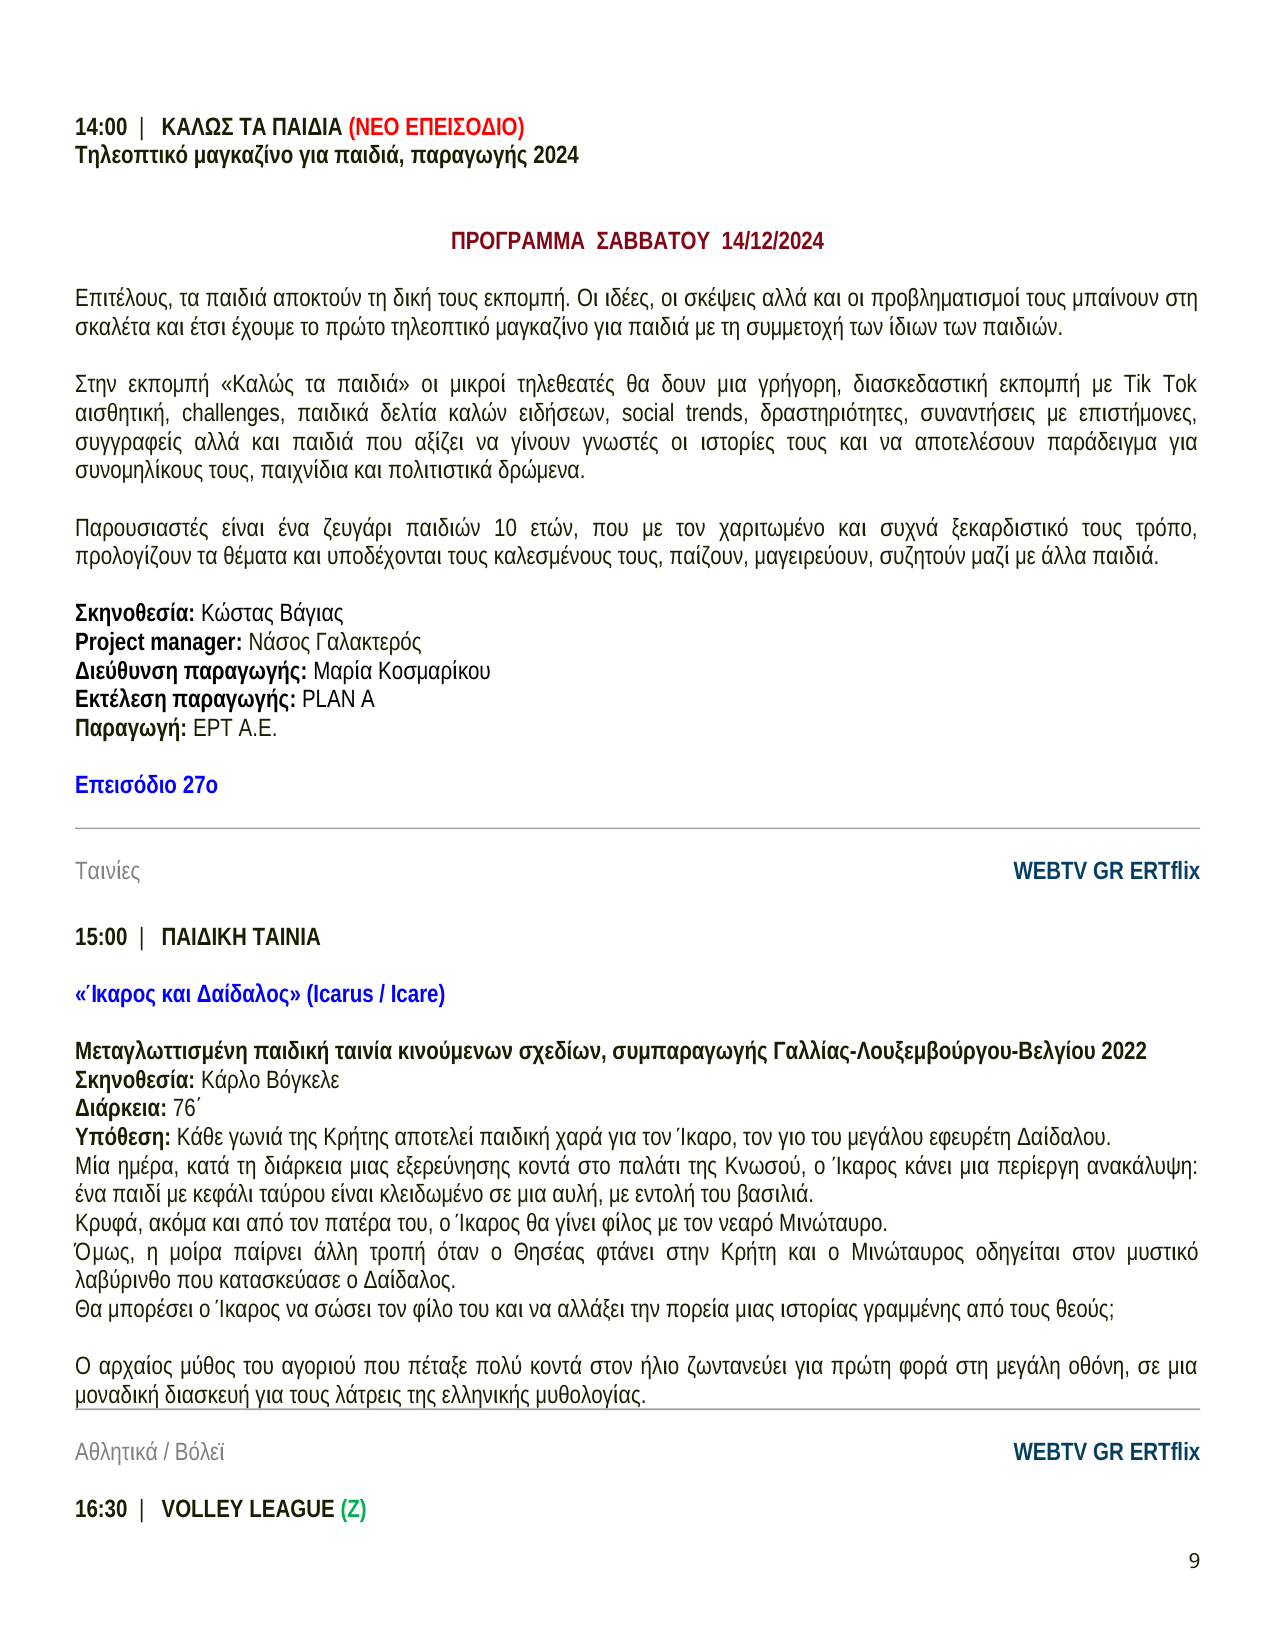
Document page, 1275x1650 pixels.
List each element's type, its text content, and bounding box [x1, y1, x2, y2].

text Σκηνοθεσία: Κάρλο Βόγκελε [75, 1065, 1200, 1093]
text Παρουσιαστές είναι ένα ζευγάρι παιδιών 10 ετών, που με τον χαριτωμένο και συχνά ξεκαρδιστικό τους τρόπο, προλογίζουν τα θέματα και υποδέχονται τους καλεσμένους τους, παίζουν, μαγειρεύουν, συζητούν μαζί με άλλα παιδιά. [75, 512, 1200, 570]
text Διάρκεια: 76΄ [75, 1093, 1200, 1122]
table_header Ταινίες [75, 856, 637, 885]
text Παραγωγή: ΕΡΤ Α.Ε. [75, 713, 1200, 742]
text Στην εκπομπή «Καλώς τα παιδιά» οι μικροί τηλεθεατές θα δουν μια γρήγορη, διασκεδαστική εκπομπή με Tik Tok αισθητική, challenges, παιδικά δελτία καλών ειδήσεων, social trends, δραστηριότητες, συναντήσεις με επιστήμονες, συγγραφείς αλλά και παιδιά που αξίζει να γίνουν γνωστές οι ιστορίες τους και να αποτελέσουν παράδειγμα για συνομηλίκους τους, παιχνίδια και πολιτιστικά δρώμενα. [75, 369, 1200, 484]
table_header WEBTV GR ERTflix [638, 1437, 1200, 1466]
text Project manager: Νάσος Γαλακτερός [75, 627, 1200, 656]
text 14:00 | ΚΑΛΩΣ ΤΑ ΠΑΙΔΙΑ (ΝΕΟ ΕΠΕΙΣΟΔΙΟ) Tηλεοπτικό μαγκαζίνο για παιδιά, παραγωγής 2024 [75, 75, 1200, 169]
text Υπόθεση: Κάθε γωνιά της Κρήτης αποτελεί παιδική χαρά για τον Ίκαρο, τον γιο του μεγάλου εφευρέτη Δαίδαλου. [75, 1122, 1200, 1151]
text Εκτέλεση παραγωγής: PLAN A [75, 684, 1200, 713]
text Διεύθυνση παραγωγής: Μαρία Κοσμαρίκου [75, 656, 1200, 684]
table_header WEBTV GR ERTflix [638, 856, 1200, 885]
text Σκηνοθεσία: Κώστας Βάγιας [75, 598, 1200, 627]
text Θα μπορέσει ο Ίκαρος να σώσει τον φίλο του και να αλλάξει την πορεία μιας ιστορίας γραμμένης από τους θεούς; [75, 1294, 1200, 1322]
text Μεταγλωττισμένη παιδική ταινία κινούμενων σχεδίων, συμπαραγωγής Γαλλίας-Λουξεμβούργου-Βελγίου 2022 [75, 1036, 1200, 1065]
text Eπεισόδιο 27ο [75, 770, 1200, 799]
text 15:00 | ΠΑΙΔΙΚΗ ΤΑΙΝΙΑ [75, 914, 1200, 950]
table_header Αθλητικά / Βόλεϊ [75, 1437, 637, 1466]
text Μία ημέρα, κατά τη διάρκεια μιας εξερεύνησης κοντά στο παλάτι της Κνωσού, ο Ίκαρος κάνει μια περίεργη ανακάλυψη: ένα παιδί με κεφάλι ταύρου είναι κλειδωμένο σε μια αυλή, με εντολή του βασιλιά. [75, 1151, 1200, 1208]
text Όμως, η μοίρα παίρνει άλλη τροπή όταν ο Θησέας φτάνει στην Κρήτη και ο Μινώταυρος οδηγείται στον μυστικό λαβύρινθο που κατασκεύασε ο Δαίδαλος. [75, 1237, 1200, 1294]
text Κρυφά, ακόμα και από τον πατέρα του, ο Ίκαρος θα γίνει φίλος με τον νεαρό Μινώταυρο. [75, 1208, 1200, 1237]
text Επιτέλους, τα παιδιά αποκτούν τη δική τους εκπομπή. Οι ιδέες, οι σκέψεις αλλά και οι προβληματισμοί τους μπαίνουν στη σκαλέτα και έτσι έχουμε το πρώτο τηλεοπτικό μαγκαζίνο για παιδιά με τη συμμετοχή των ίδιων των παιδιών. [75, 283, 1200, 341]
text ΠΡΟΓΡΑΜΜΑ ΣΑΒΒΑΤΟΥ 14/12/2024 [75, 226, 1200, 255]
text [75, 1466, 1200, 1523]
text «Ίκαρος και Δαίδαλος» (Icarus / Icare) [75, 979, 1200, 1007]
text Ο αρχαίος μύθος του αγοριού που πέταξε πολύ κοντά στον ήλιο ζωντανεύει για πρώτη φορά στη μεγάλη οθόνη, σε μια μοναδική διασκευή για τους λάτρεις της ελληνικής μυθολογίας. [75, 1351, 1200, 1408]
